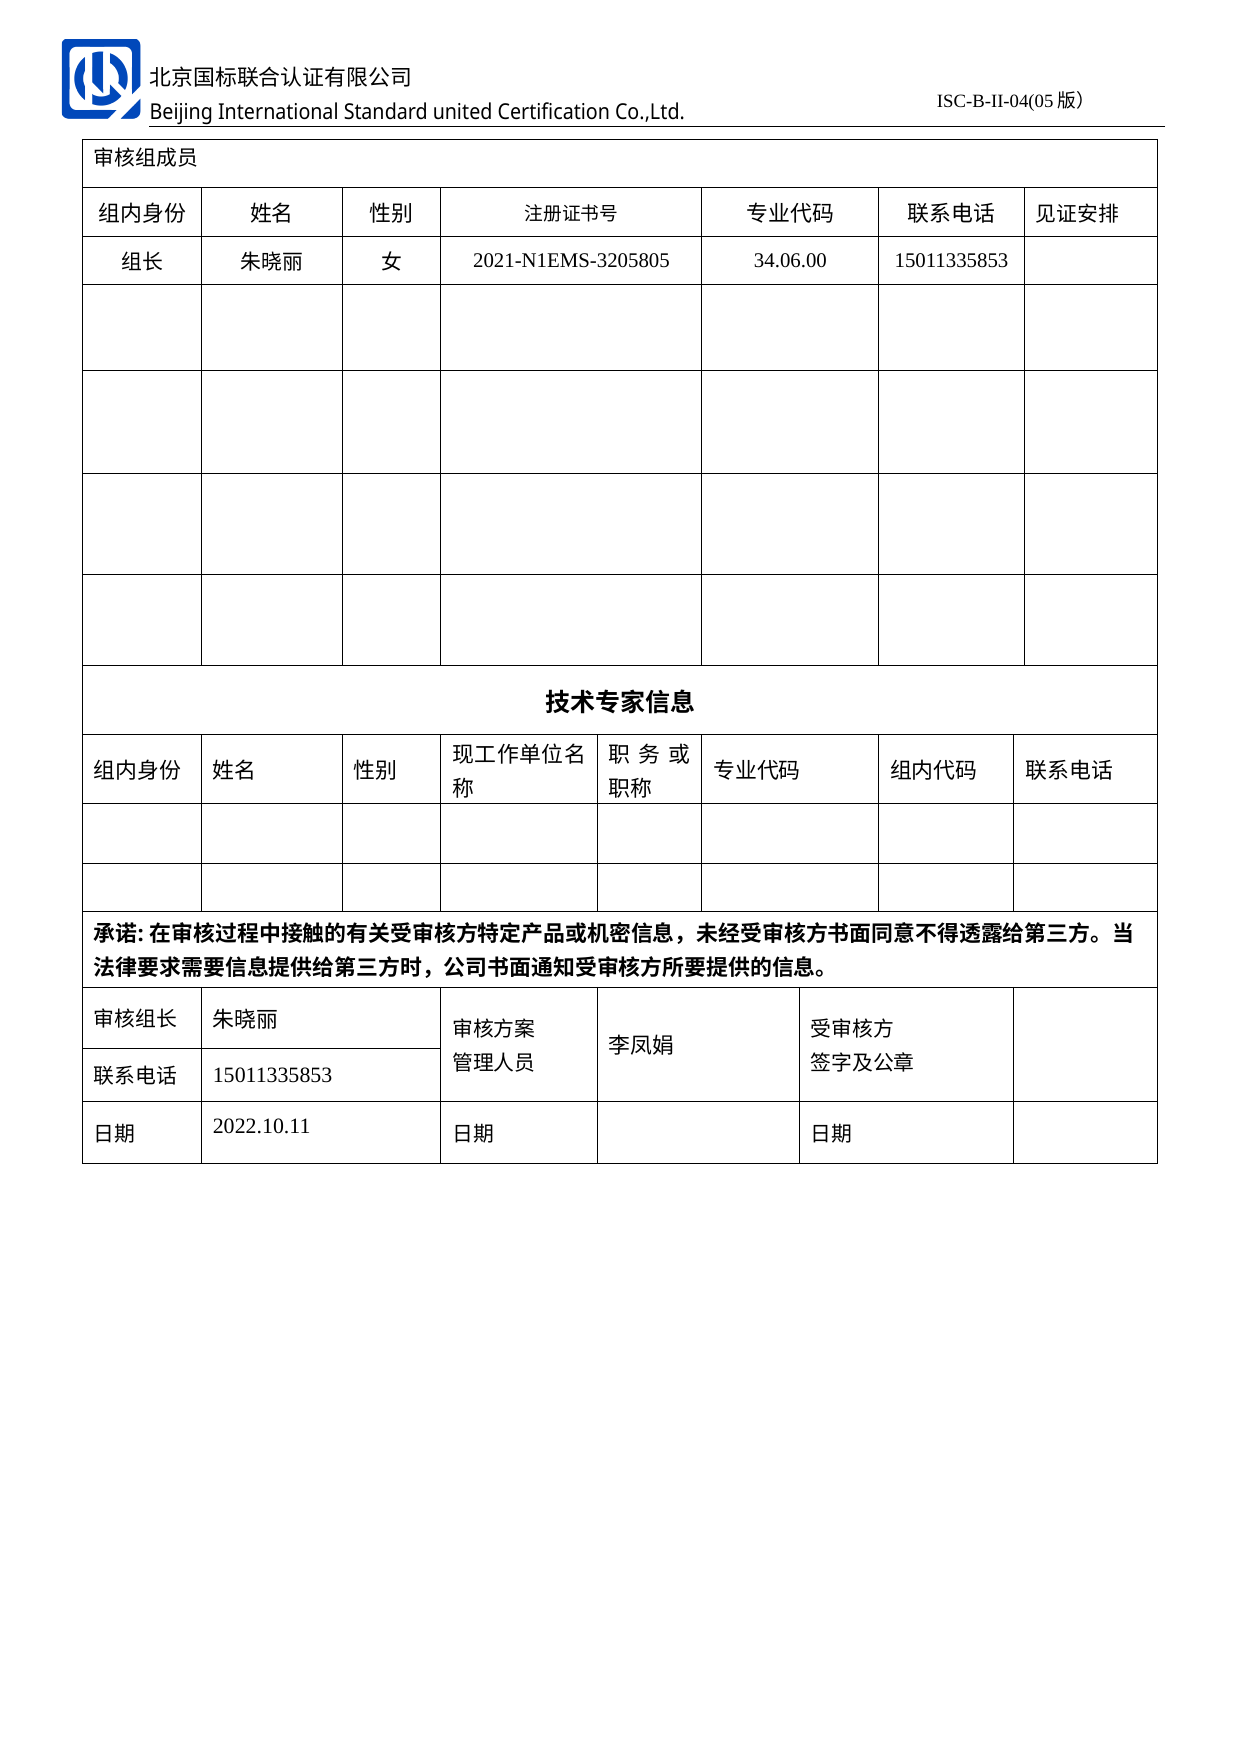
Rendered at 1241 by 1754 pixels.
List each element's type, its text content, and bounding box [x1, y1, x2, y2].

table_cell [202, 864, 342, 911]
table_cell [1025, 575, 1157, 665]
table_cell 见证安排 [1025, 188, 1157, 236]
table_cell [202, 575, 342, 665]
table_cell [598, 1102, 799, 1163]
table_cell [441, 804, 597, 862]
table_cell 组内身份 [83, 735, 201, 803]
table_cell [598, 864, 701, 911]
table_cell [83, 804, 201, 862]
table_cell [202, 371, 342, 473]
table_cell 15011335853 [879, 237, 1024, 284]
table_cell 技术专家信息 [83, 666, 1157, 734]
table_cell [441, 474, 701, 574]
table_cell [879, 474, 1024, 574]
table_cell 性别 [343, 735, 440, 803]
table_cell [202, 474, 342, 574]
table_cell [343, 575, 440, 665]
table_cell [879, 804, 1013, 862]
table_cell 专业代码 [702, 188, 878, 236]
table_cell [83, 371, 201, 473]
table_cell 组长 [83, 237, 201, 284]
table_cell [343, 371, 440, 473]
table_cell [202, 804, 342, 862]
table_cell [83, 474, 201, 574]
table_cell 15011335853 [202, 1049, 440, 1101]
table_cell 职务或职称 [598, 735, 701, 803]
table_cell [879, 864, 1013, 911]
table_cell [441, 864, 597, 911]
table_cell 34.06.00 [702, 237, 878, 284]
table_cell 朱晓丽 [202, 988, 440, 1048]
table_cell [1014, 804, 1157, 862]
table_cell 联系电话 [83, 1049, 201, 1101]
table_cell [879, 575, 1024, 665]
table_cell 朱晓丽 [202, 237, 342, 284]
table_cell [702, 575, 878, 665]
picture [61, 39, 141, 119]
table_cell 2022.10.11 [202, 1102, 440, 1163]
table_cell 日期 [441, 1102, 597, 1163]
table_cell [83, 864, 201, 911]
table_cell [441, 371, 701, 473]
table_cell [343, 864, 440, 911]
table_cell [598, 804, 701, 862]
table_cell 女 [343, 237, 440, 284]
table_cell [702, 804, 878, 862]
table_cell [1025, 285, 1157, 370]
table_cell 日期 [800, 1102, 1013, 1163]
table_cell 日期 [83, 1102, 201, 1163]
table_cell [702, 285, 878, 370]
table_cell 受审核方 签字及公章 [800, 988, 1013, 1101]
table_cell [879, 285, 1024, 370]
table_cell 组内身份 [83, 188, 201, 236]
table_cell 承诺: 在审核过程中接触的有关受审核方特定产品或机密信息，未经受审核方书面同意不得透露给第三方。当法律要求需要信息提供给第三方时，公司书面通知受审核方所要提供的信息。 [83, 912, 1157, 987]
table_cell [202, 285, 342, 370]
table_cell 注册证书号 [441, 188, 701, 236]
table_cell 专业代码 [702, 735, 878, 803]
table_cell 组内代码 [879, 735, 1013, 803]
table_cell [441, 575, 701, 665]
table_cell [1025, 474, 1157, 574]
table_cell 性别 [343, 188, 440, 236]
table_cell 联系电话 [1014, 735, 1157, 803]
table_cell [83, 285, 201, 370]
table_cell 现工作单位名称 [441, 735, 597, 803]
table_cell [343, 285, 440, 370]
table_cell [83, 575, 201, 665]
table_cell 李凤娟 [598, 988, 799, 1101]
table_cell [1025, 371, 1157, 473]
table_cell 审核方案 管理人员 [441, 988, 597, 1101]
table_cell [1025, 237, 1157, 284]
table_cell 2021-N1EMS-3205805 [441, 237, 701, 284]
table_cell [702, 371, 878, 473]
table_cell 姓名 [202, 735, 342, 803]
table_cell [1014, 864, 1157, 911]
table_cell [1014, 1102, 1157, 1163]
table_cell [702, 474, 878, 574]
table_cell 审核组成员 [83, 140, 1157, 187]
table_cell [879, 371, 1024, 473]
table_cell [343, 474, 440, 574]
table_cell [343, 804, 440, 862]
table_cell [1014, 988, 1157, 1101]
table_cell [702, 864, 878, 911]
table_cell 联系电话 [879, 188, 1024, 236]
table_cell 姓名 [202, 188, 342, 236]
table_cell [441, 285, 701, 370]
table_cell 审核组长 [83, 988, 201, 1048]
